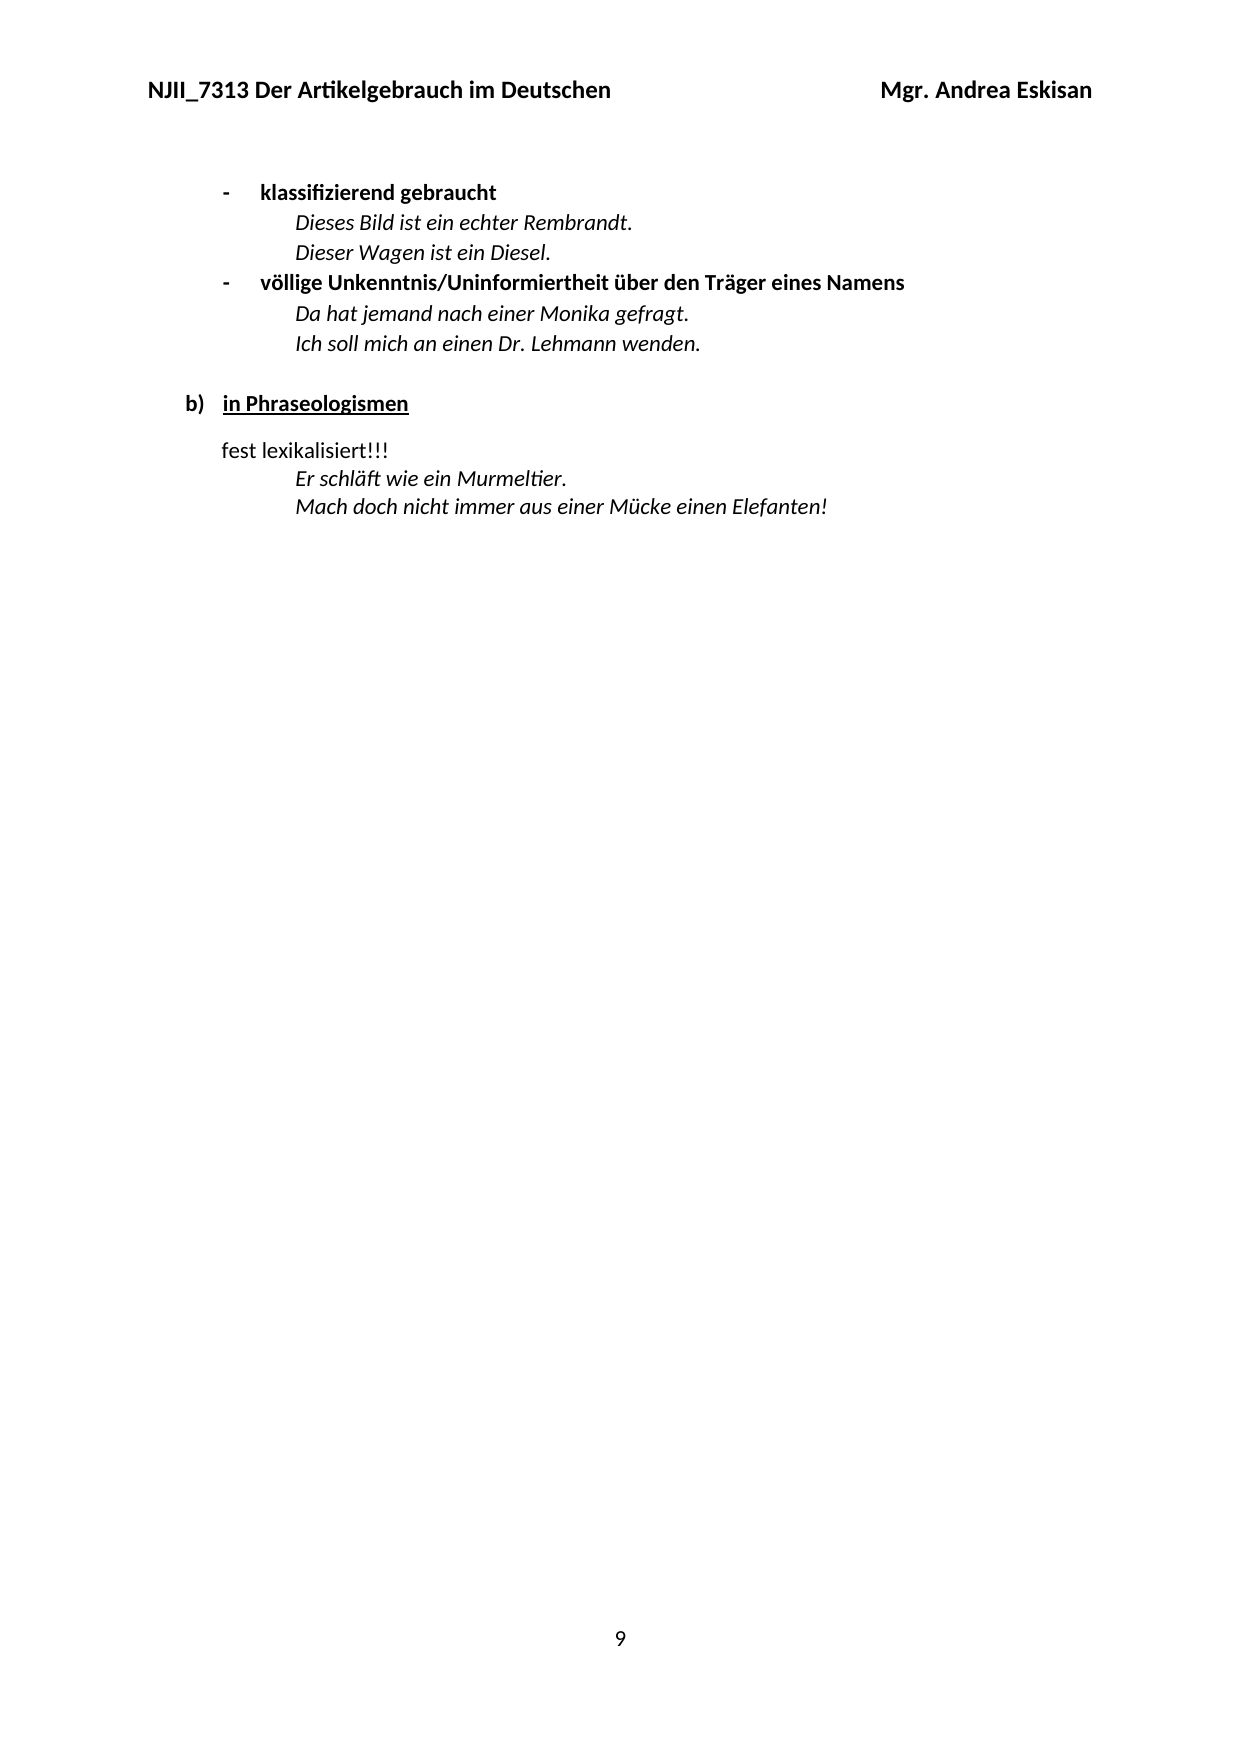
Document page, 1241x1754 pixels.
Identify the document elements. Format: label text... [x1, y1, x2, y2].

list Dieses Bild ist ein echter Rembrandt. [260, 208, 1093, 236]
list völlige Unkenntnis/Uninformiertheit über den Träger eines Namens [223, 268, 1093, 296]
list Ich soll mich an einen Dr. Lehmann wenden. [260, 329, 1093, 357]
list Da hat jemand nach einer Monika gefragt. [260, 299, 1093, 327]
list in Phraseologismen [185, 389, 1093, 417]
list Dieser Wagen ist ein Diesel. [260, 238, 1093, 266]
text Er schläft wie ein Murmeltier. [148, 464, 1093, 492]
text Mach doch nicht immer aus einer Mücke einen Elefanten! [148, 492, 1093, 520]
list klassifizierend gebraucht [223, 178, 1093, 206]
text fest lexikalisiert!!! [148, 436, 1093, 464]
